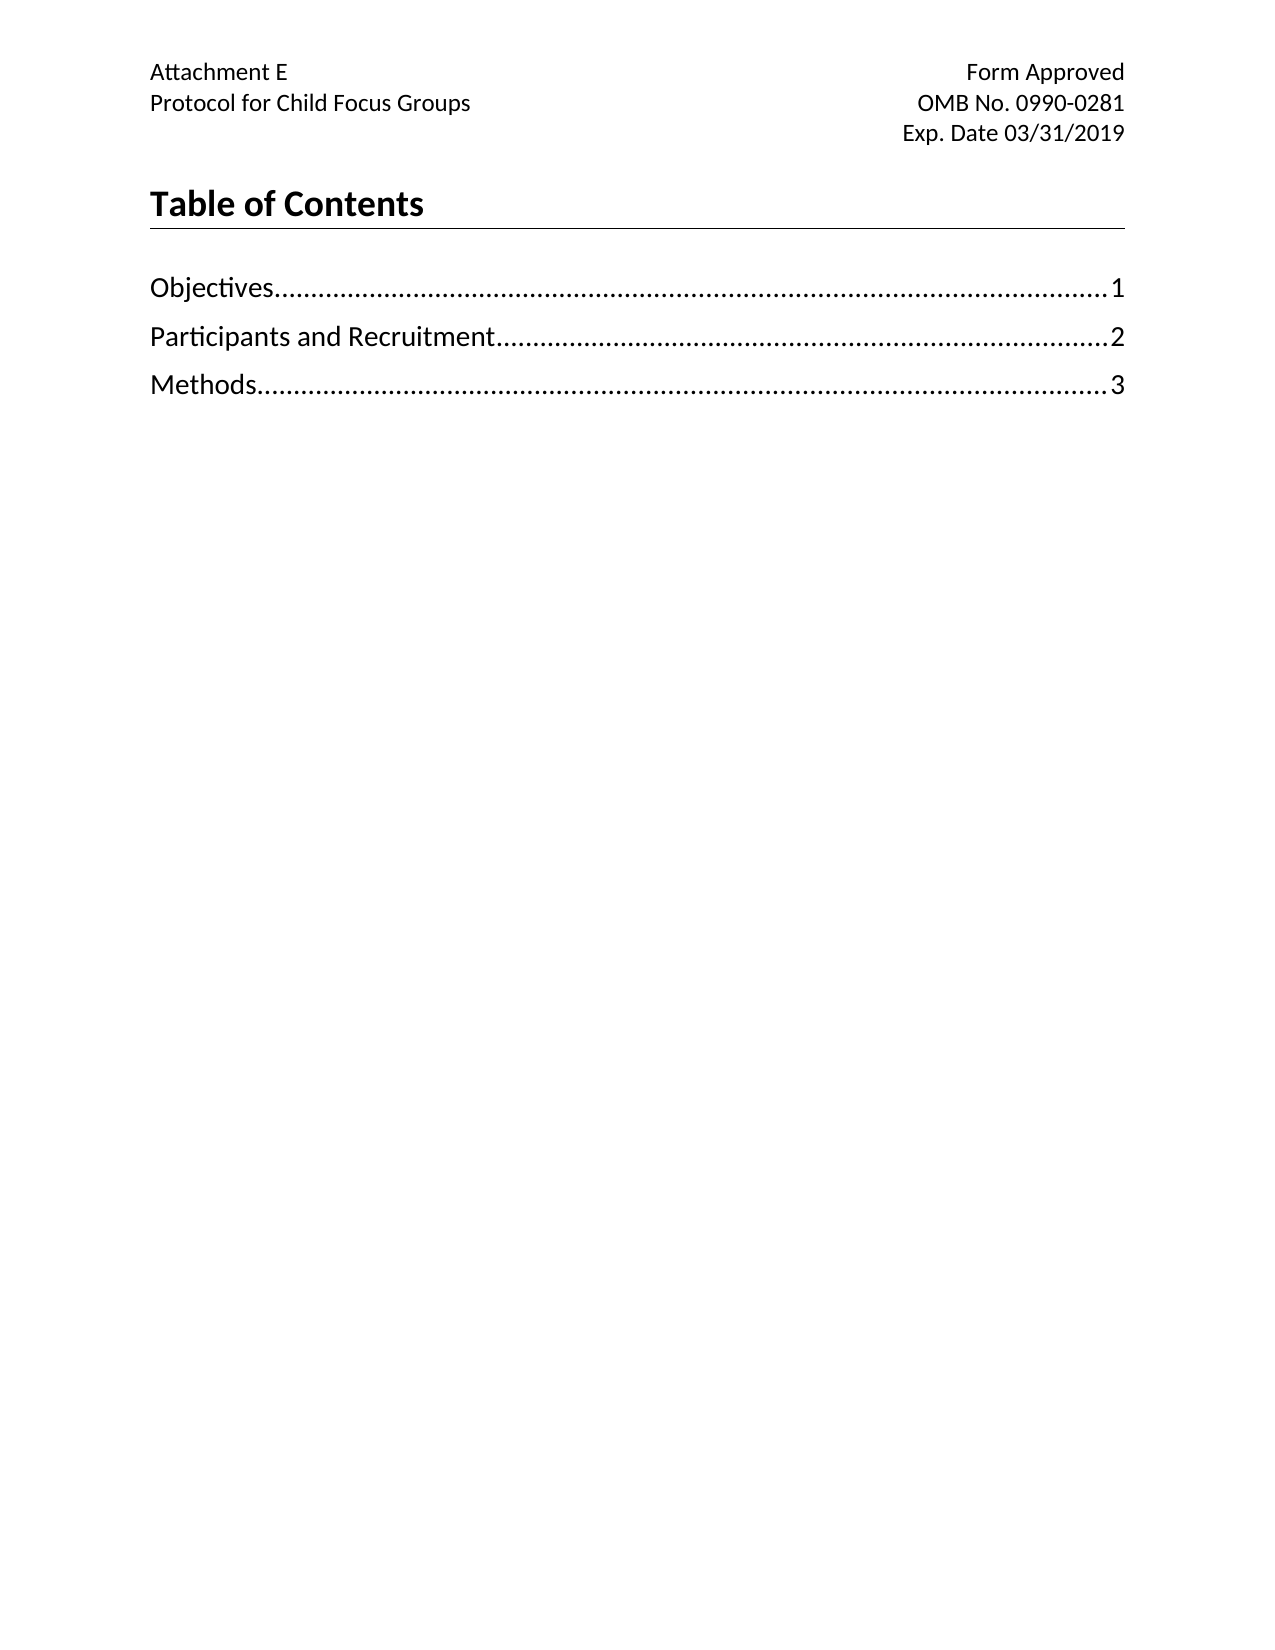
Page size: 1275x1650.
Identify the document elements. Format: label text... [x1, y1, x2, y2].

text Objectives 1 [150, 269, 1050, 305]
text Methods 3 [150, 366, 1050, 401]
text Table of Contents [150, 180, 1125, 228]
text Participants and Recruitment 2 [150, 318, 1050, 353]
